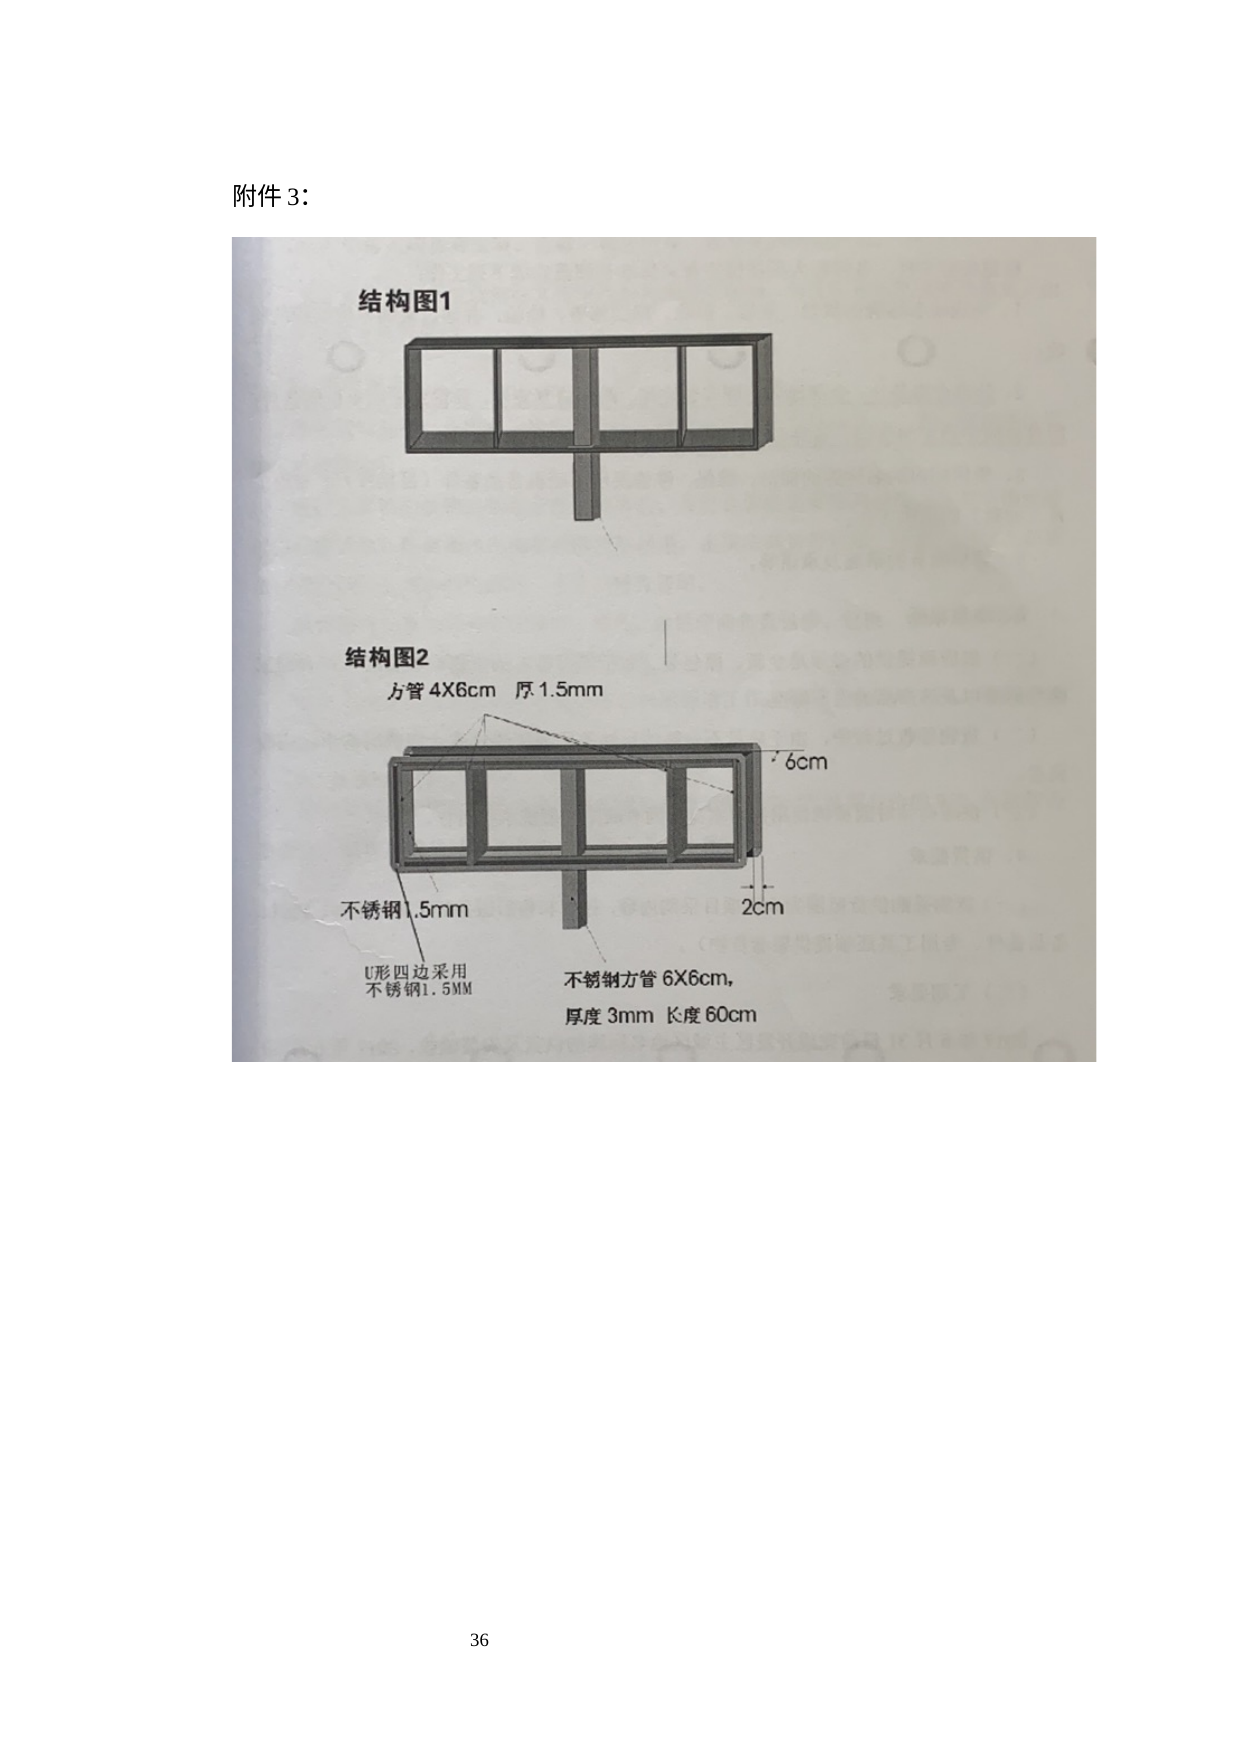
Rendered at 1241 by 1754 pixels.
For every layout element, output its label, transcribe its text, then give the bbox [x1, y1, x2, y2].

picture [231, 237, 1097, 1062]
subtitle 附件3： [232, 162, 1053, 237]
